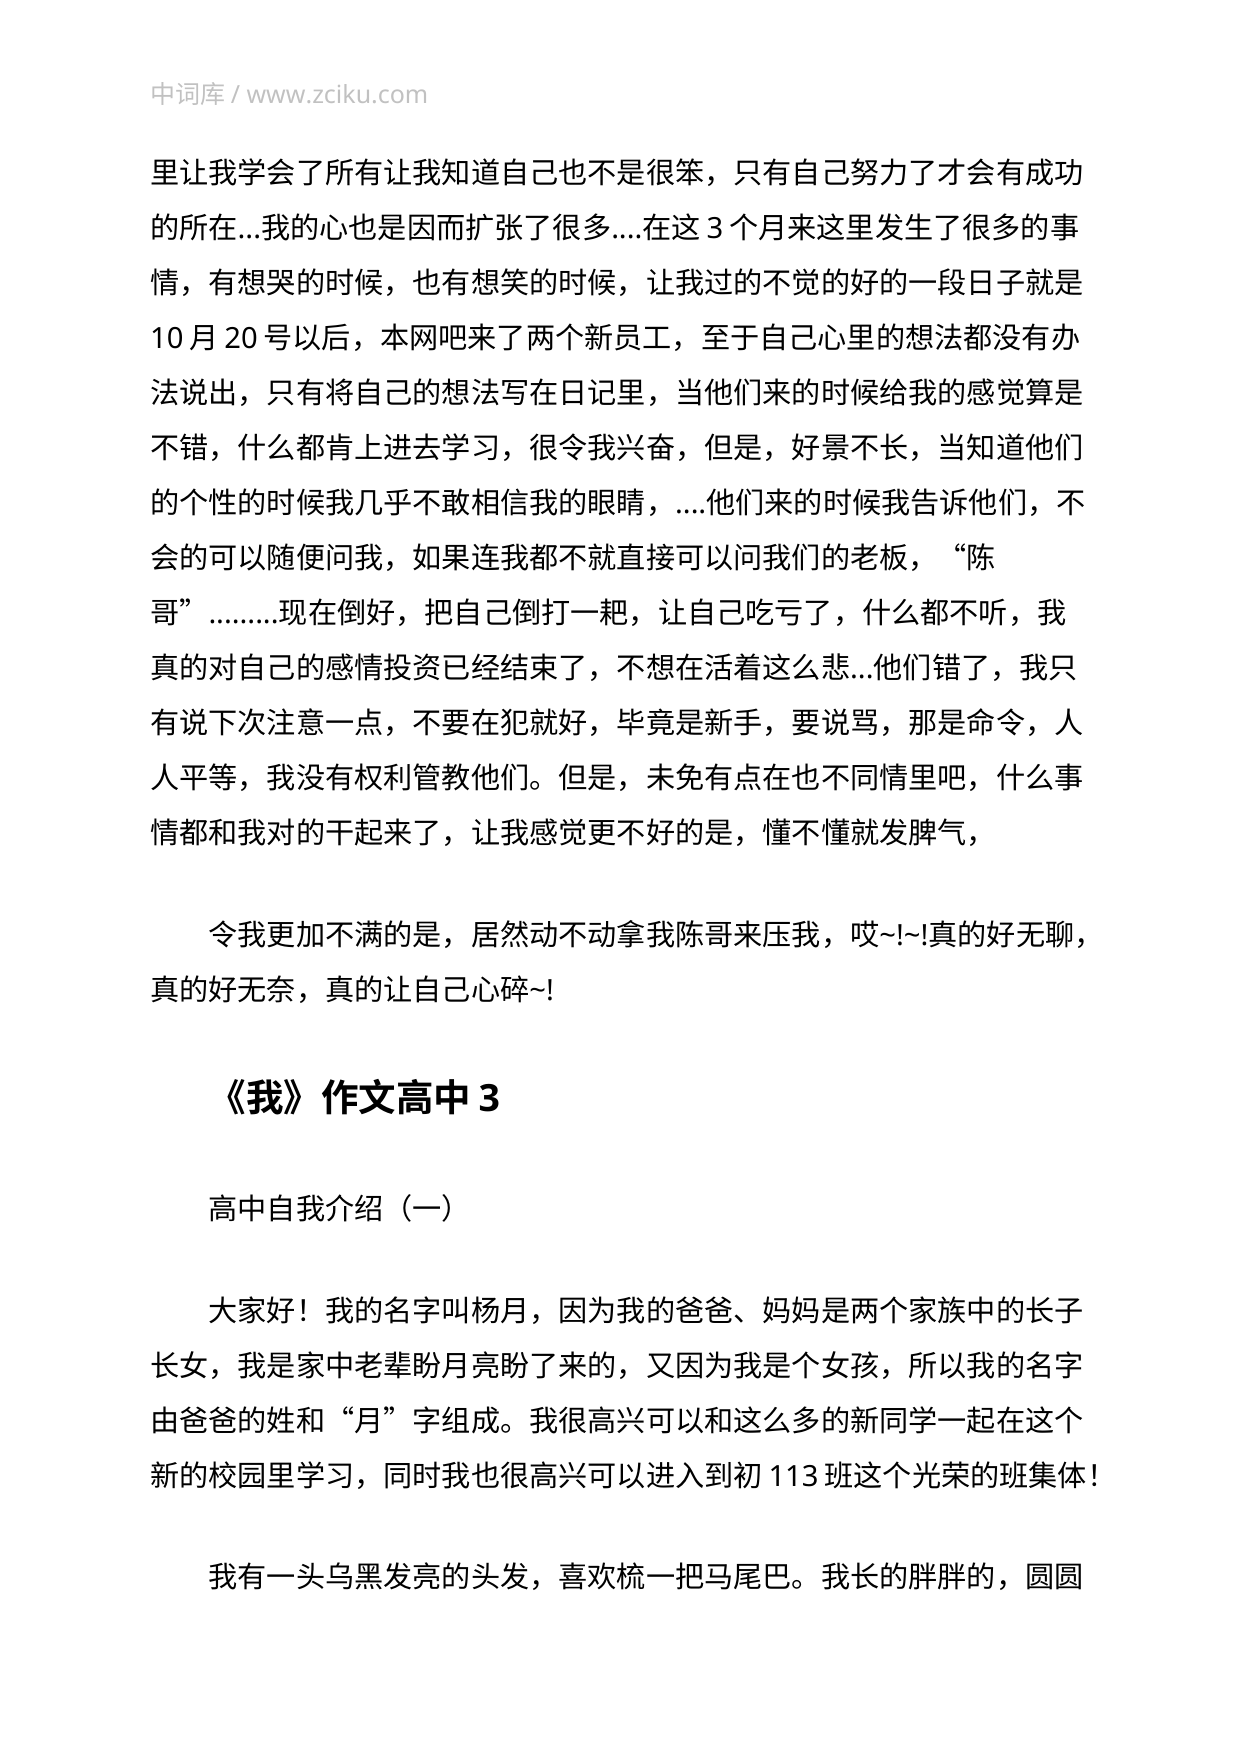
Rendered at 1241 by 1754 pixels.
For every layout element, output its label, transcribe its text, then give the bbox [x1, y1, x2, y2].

text 高中自我介绍（一） [150, 1186, 1090, 1228]
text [150, 1554, 1090, 1596]
text 大家好！我的名字叫杨月，因为我的爸爸、妈妈是两个家族中的长子长女，我是家中老辈盼月亮盼了来的，又因为我是个女孩，所以我的名字由爸爸的姓和“月”字组成。我很高兴可以和这么多的新同学一起在这个新的校园里学习，同时我也很高兴可以进入到初113班这个光荣的班集体！ [150, 1287, 1090, 1494]
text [150, 150, 1090, 852]
text 令我更加不满的是，居然动不动拿我陈哥来压我，哎~!~!真的好无聊，真的好无奈，真的让自己心碎~! [150, 911, 1090, 1008]
text 《我》作文高中3 [150, 1068, 1090, 1122]
